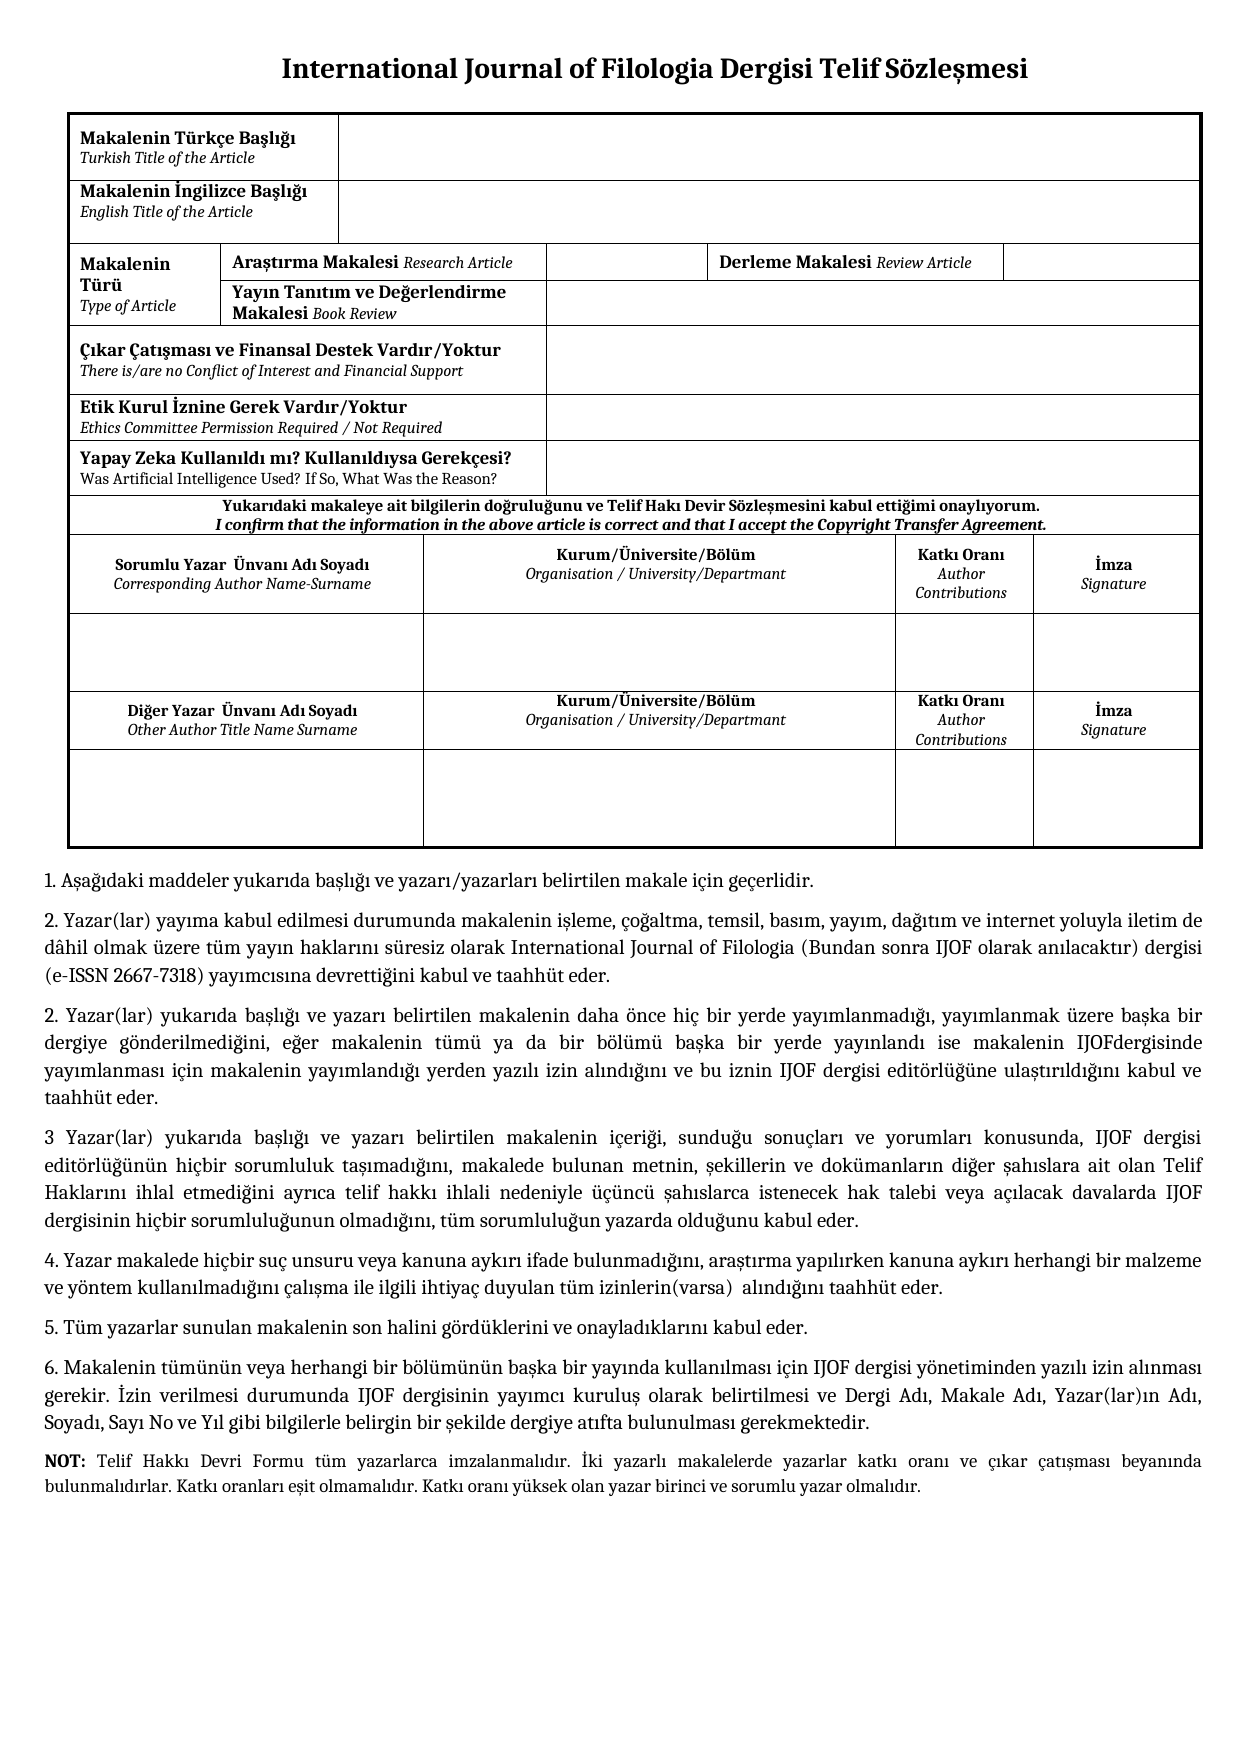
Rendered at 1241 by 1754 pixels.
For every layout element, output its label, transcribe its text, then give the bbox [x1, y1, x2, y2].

table_header Makalenin Türkçe Başlığı Turkish Title of the Article [70, 115, 338, 180]
table_cell Makalenin İngilizce Başlığı English Title of the Article [70, 181, 338, 243]
text 4. Yazar makalede hiçbir suç unsuru veya kanuna aykırı ifade bulunmadığını, araştırma yapılırken kanuna aykırı herhangi bir malzeme ve yöntem kullanılmadığını çalışma ile ilgili ihtiyaç duyulan tüm izinlerin(varsa) alındığını taahhüt eder. [44, 1248, 1203, 1300]
table_cell Yayın Tanıtım ve Değerlendirme Makalesi Book Review [221, 281, 546, 324]
table_cell [424, 614, 895, 691]
table_cell [424, 750, 895, 846]
table_cell Sorumlu Yazar Ünvanı Adı Soyadı Corresponding Author Name-Surname [70, 535, 423, 613]
table_cell [547, 326, 1199, 394]
text 6. Makalenin tümünün veya herhangi bir bölümünün başka bir yayında kullanılması için IJOF dergisi yönetiminden yazılı izin alınması gerekir. İzin verilmesi durumunda IJOF dergisinin yayımcı kuruluş olarak belirtilmesi ve Dergi Adı, Makale Adı, Yazar(lar)ın Adı, Soyadı, Sayı No ve Yıl gibi bilgilerle belirgin bir şekilde dergiye atıfta bulunulması gerekmektedir. [44, 1356, 1203, 1435]
table_header [339, 115, 1199, 180]
text 2. Yazar(lar) yukarıda başlığı ve yazarı belirtilen makalenin daha önce hiç bir yerde yayımlanmadığı, yayımlanmak üzere başka bir dergiye gönderilmediğini, eğer makalenin tümü ya da bir bölümü başka bir yerde yayınlandı ise makalenin IJOFdergisinde yayımlanması için makalenin yayımlandığı yerden yazılı izin alındığını ve bu iznin IJOF dergisi editörlüğüne ulaştırıldığını kabul ve taahhüt eder. [44, 1003, 1203, 1110]
table_cell [896, 750, 1033, 846]
table_cell Kurum/Üniversite/Bölüm Organisation / University/Departmant [424, 692, 895, 749]
table_cell [547, 441, 1199, 495]
table_cell [1004, 244, 1199, 280]
table_cell [547, 281, 1199, 324]
table_cell Yukarıdaki makaleye ait bilgilerin doğruluğunu ve Telif Hakı Devir Sözleşmesini kabul ettiğimi onaylıyorum. I confirm that the information in the above article is correct and that I accept the Copyright Transfer Agreement. [70, 496, 1199, 534]
table_cell İmza Signature [1034, 692, 1199, 749]
table_cell [70, 614, 423, 691]
text International Journal of Filologia Dergisi Telif Sözleşmesi [59, 52, 1211, 86]
table_cell Etik Kurul İznine Gerek Vardır/Yoktur Ethics Committee Permission Required / Not Required [70, 395, 546, 440]
table_cell [339, 181, 1199, 243]
table_cell Yapay Zeka Kullanıldı mı? Kullanıldıysa Gerekçesi? Was Artificial Intelligence Used? If So, What Was the Reason? [70, 441, 546, 495]
table_cell [547, 395, 1199, 440]
text 1. Aşağıdaki maddeler yukarıda başlığı ve yazarı/yazarları belirtilen makale için geçerlidir. [44, 868, 1203, 892]
text NOT: Telif Hakkı Devri Formu tüm yazarlarca imzalanmalıdır. İki yazarlı makalelerde yazarlar katkı oranı ve çıkar çatışması beyanında bulunmalıdırlar. Katkı oranları eşit olmamalıdır. Katkı oranı yüksek olan yazar birinci ve sorumlu yazar olmalıdır. [44, 1451, 1203, 1497]
text 3 Yazar(lar) yukarıda başlığı ve yazarı belirtilen makalenin içeriği, sunduğu sonuçları ve yorumları konusunda, IJOF dergisi editörlüğünün hiçbir sorumluluk taşımadığını, makalede bulunan metnin, şekillerin ve dokümanların diğer şahıslara ait olan Telif Haklarını ihlal etmediğini ayrıca telif hakkı ihlali nedeniyle üçüncü şahıslarca istenecek hak talebi veya açılacak davalarda IJOF dergisinin hiçbir sorumluluğunun olmadığını, tüm sorumluluğun yazarda olduğunu kabul eder. [44, 1126, 1203, 1232]
table_cell Derleme Makalesi Review Article [708, 244, 1003, 280]
table_cell [896, 614, 1033, 691]
table_cell [70, 750, 423, 846]
table_cell Diğer Yazar Ünvanı Adı Soyadı Other Author Title Name Surname [70, 692, 423, 749]
table_cell İmza Signature [1034, 535, 1199, 613]
table_cell Çıkar Çatışması ve Finansal Destek Vardır/Yoktur There is/are no Conflict of Interest and Financial Support [70, 326, 546, 394]
text 5. Tüm yazarlar sunulan makalenin son halini gördüklerini ve onayladıklarını kabul eder. [44, 1316, 1203, 1340]
table_cell Katkı Oranı Author Contributions [896, 692, 1033, 749]
table_cell [1034, 750, 1199, 846]
table_cell [547, 244, 707, 280]
table_cell Kurum/Üniversite/Bölüm Organisation / University/Departmant [424, 535, 895, 613]
table_cell Makalenin Türü Type of Article [70, 244, 220, 324]
table_cell Katkı Oranı Author Contributions [896, 535, 1033, 613]
table_cell Araştırma Makalesi Research Article [221, 244, 546, 280]
table_cell [1034, 614, 1199, 691]
text 2. Yazar(lar) yayıma kabul edilmesi durumunda makalenin işleme, çoğaltma, temsil, basım, yayım, dağıtım ve internet yoluyla iletim de dâhil olmak üzere tüm yayın haklarını süresiz olarak International Journal of Filologia (Bundan sonra IJOF olarak anılacaktır) dergisi (e-ISSN 2667-7318) yayımcısına devrettiğini kabul ve taahhüt eder. [44, 908, 1203, 987]
